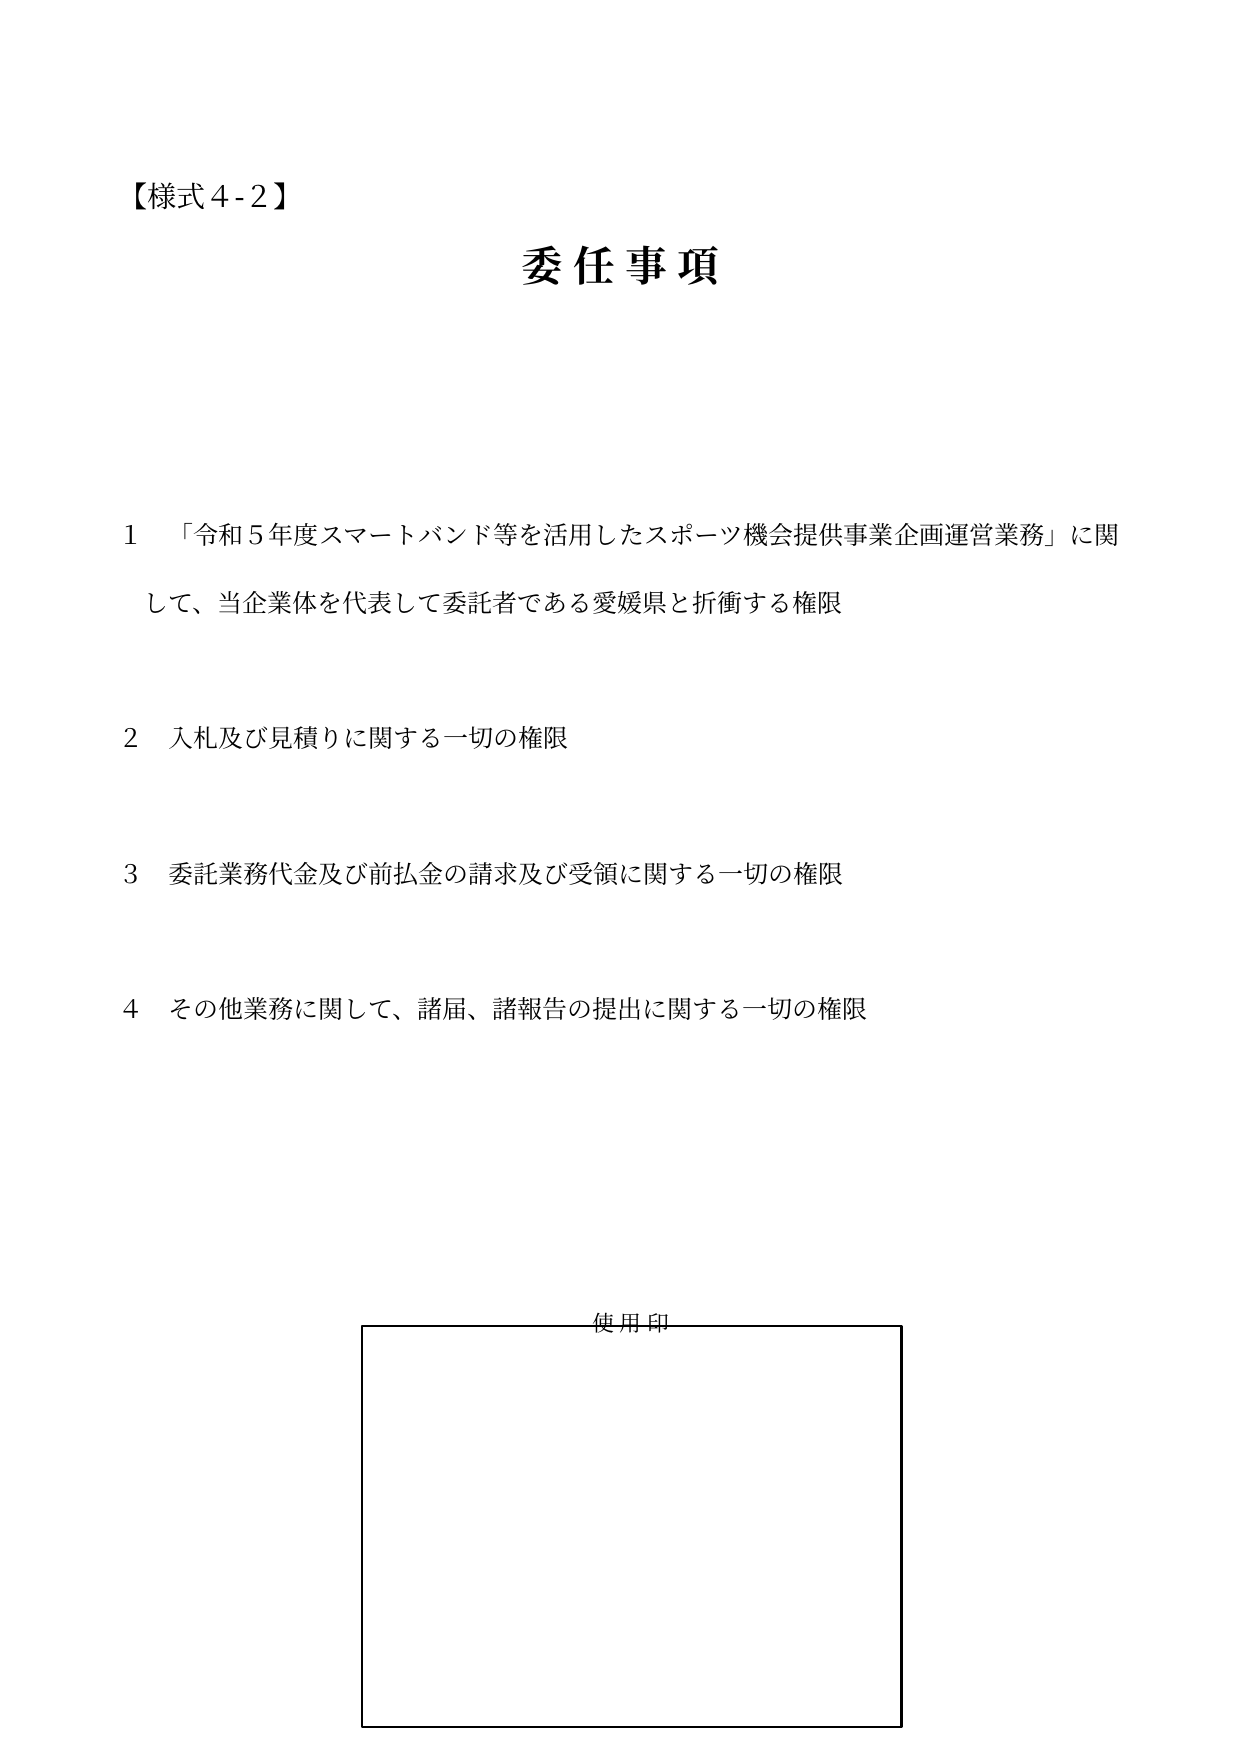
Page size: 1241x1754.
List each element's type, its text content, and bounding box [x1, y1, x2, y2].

text ３ 委託業務代金及び前払金の請求及び受領に関する一切の権限 [118, 839, 1122, 906]
text １ 「令和５年度スマートバンド等を活用したスポーツ機会提供事業企画運営業務」に関して、当企業体を代表して委託者である愛媛県と折衝する権限 [118, 500, 1122, 636]
text ２ 入札及び見積りに関する一切の権限 [118, 703, 1122, 771]
text 【様式４-２】 [118, 162, 1122, 229]
text ４ その他業務に関して、諸届、諸報告の提出に関する一切の権限 [118, 974, 1122, 1042]
text 委 任 事 項 [118, 229, 1122, 297]
